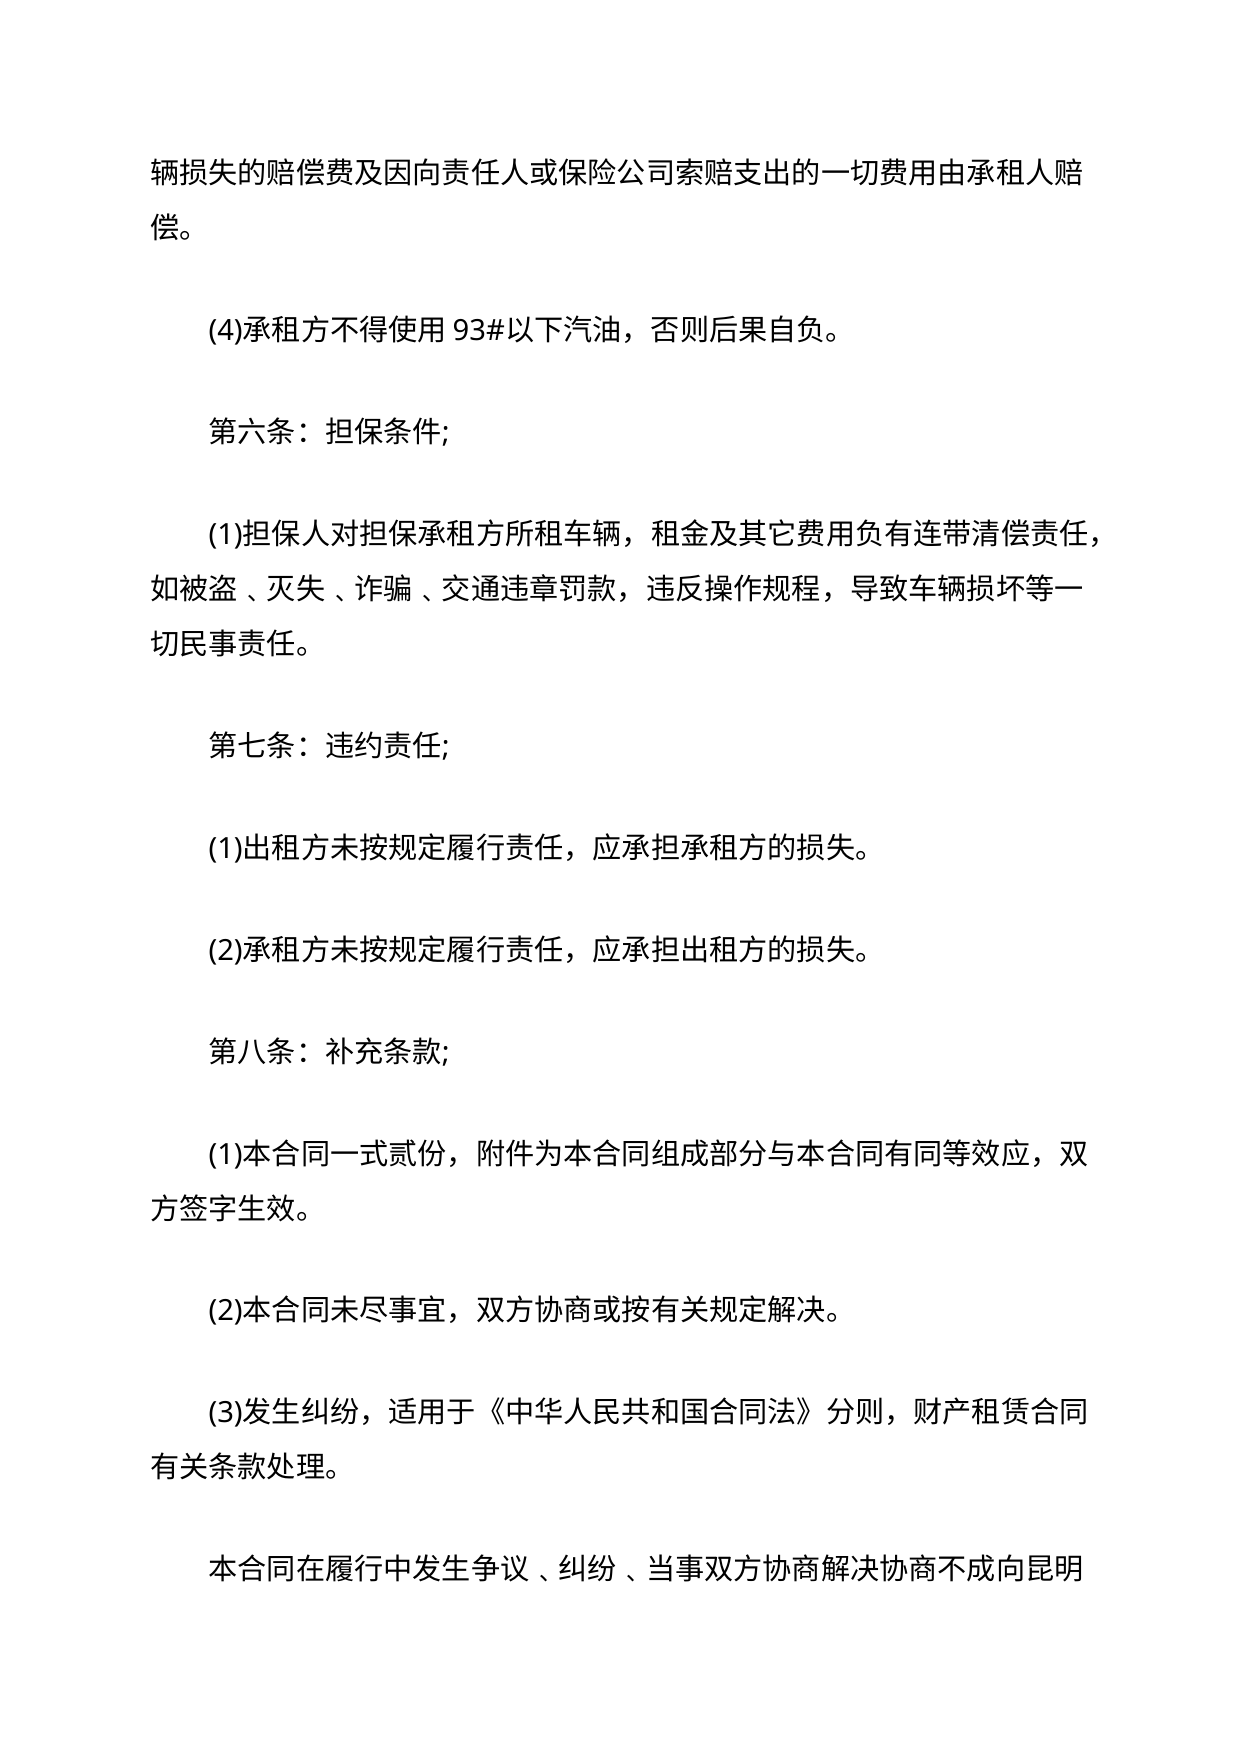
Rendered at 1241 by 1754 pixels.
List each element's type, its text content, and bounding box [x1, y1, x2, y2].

text (1)担保人对担保承租方所租车辆，租金及其它费用负有连带清偿责任，如被盗﹑灭失﹑诈骗﹑交通违章罚款，违反操作规程，导致车辆损坏等一切民事责任。 [150, 511, 1090, 663]
text (4)承租方不得使用93#以下汽油，否则后果自负。 [150, 307, 1090, 349]
text (1)出租方未按规定履行责任，应承担承租方的损失。 [150, 824, 1090, 867]
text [150, 150, 1090, 247]
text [150, 1546, 1090, 1588]
text (2)承租方未按规定履行责任，应承担出租方的损失。 [150, 926, 1090, 969]
text 第六条：担保条件; [150, 409, 1090, 451]
text 第七条：违约责任; [150, 722, 1090, 765]
text 第八条：补充条款; [150, 1028, 1090, 1071]
text (2)本合同未尽事宜，双方协商或按有关规定解决。 [150, 1287, 1090, 1329]
text (3)发生纠纷，适用于《中华人民共和国合同法》分则，财产租赁合同有关条款处理。 [150, 1389, 1090, 1486]
text (1)本合同一式贰份，附件为本合同组成部分与本合同有同等效应，双方签字生效。 [150, 1130, 1090, 1227]
